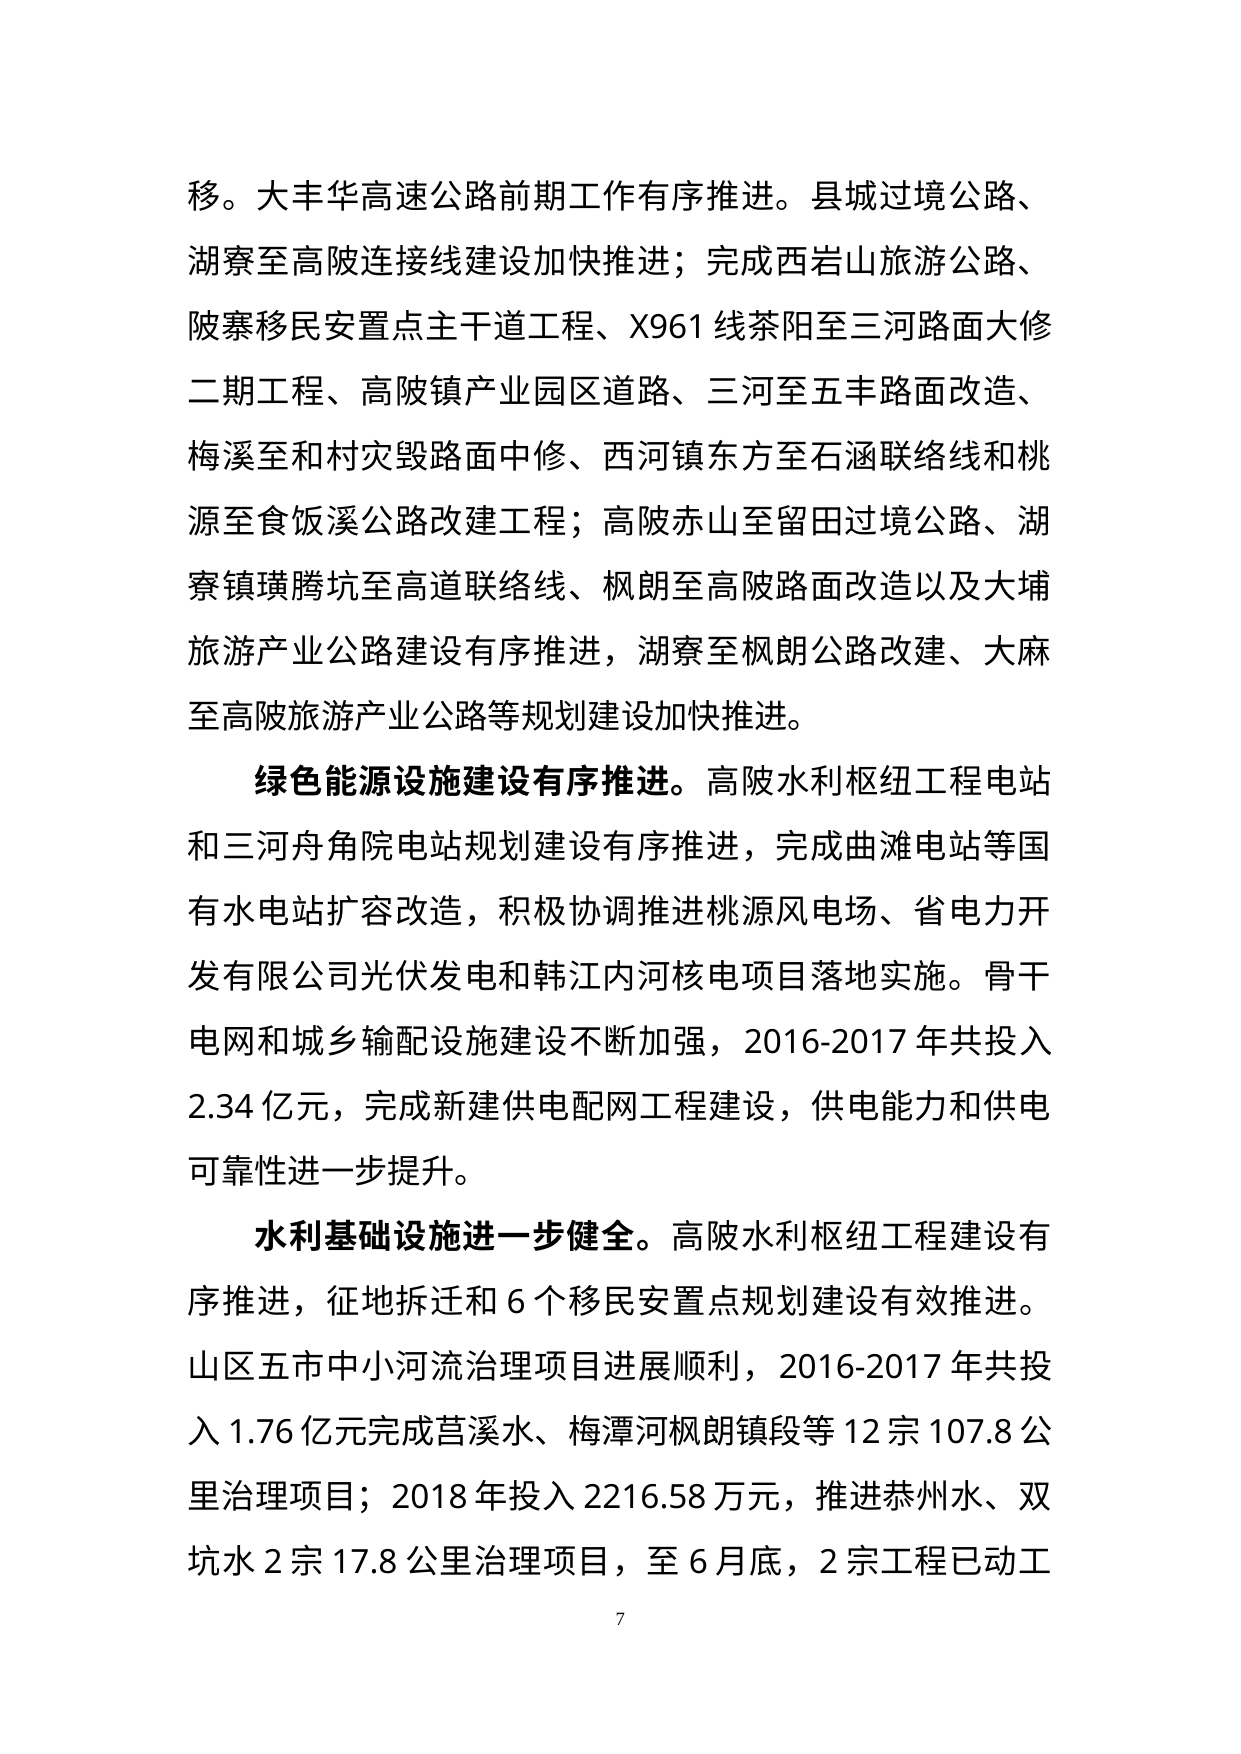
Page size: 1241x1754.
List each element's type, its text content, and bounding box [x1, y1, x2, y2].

text 绿色能源设施建设有序推进。高陂水利枢纽工程电站和三河舟角院电站规划建设有序推进，完成曲滩电站等国有水电站扩容改造，积极协调推进桃源风电场、省电力开发有限公司光伏发电和韩江内河核电项目落地实施。骨干电网和城乡输配设施建设不断加强，2016-2017年共投入2.34亿元，完成新建供电配网工程建设，供电能力和供电可靠性进一步提升。 [187, 747, 1053, 1202]
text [187, 162, 1053, 747]
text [187, 1202, 1053, 1592]
